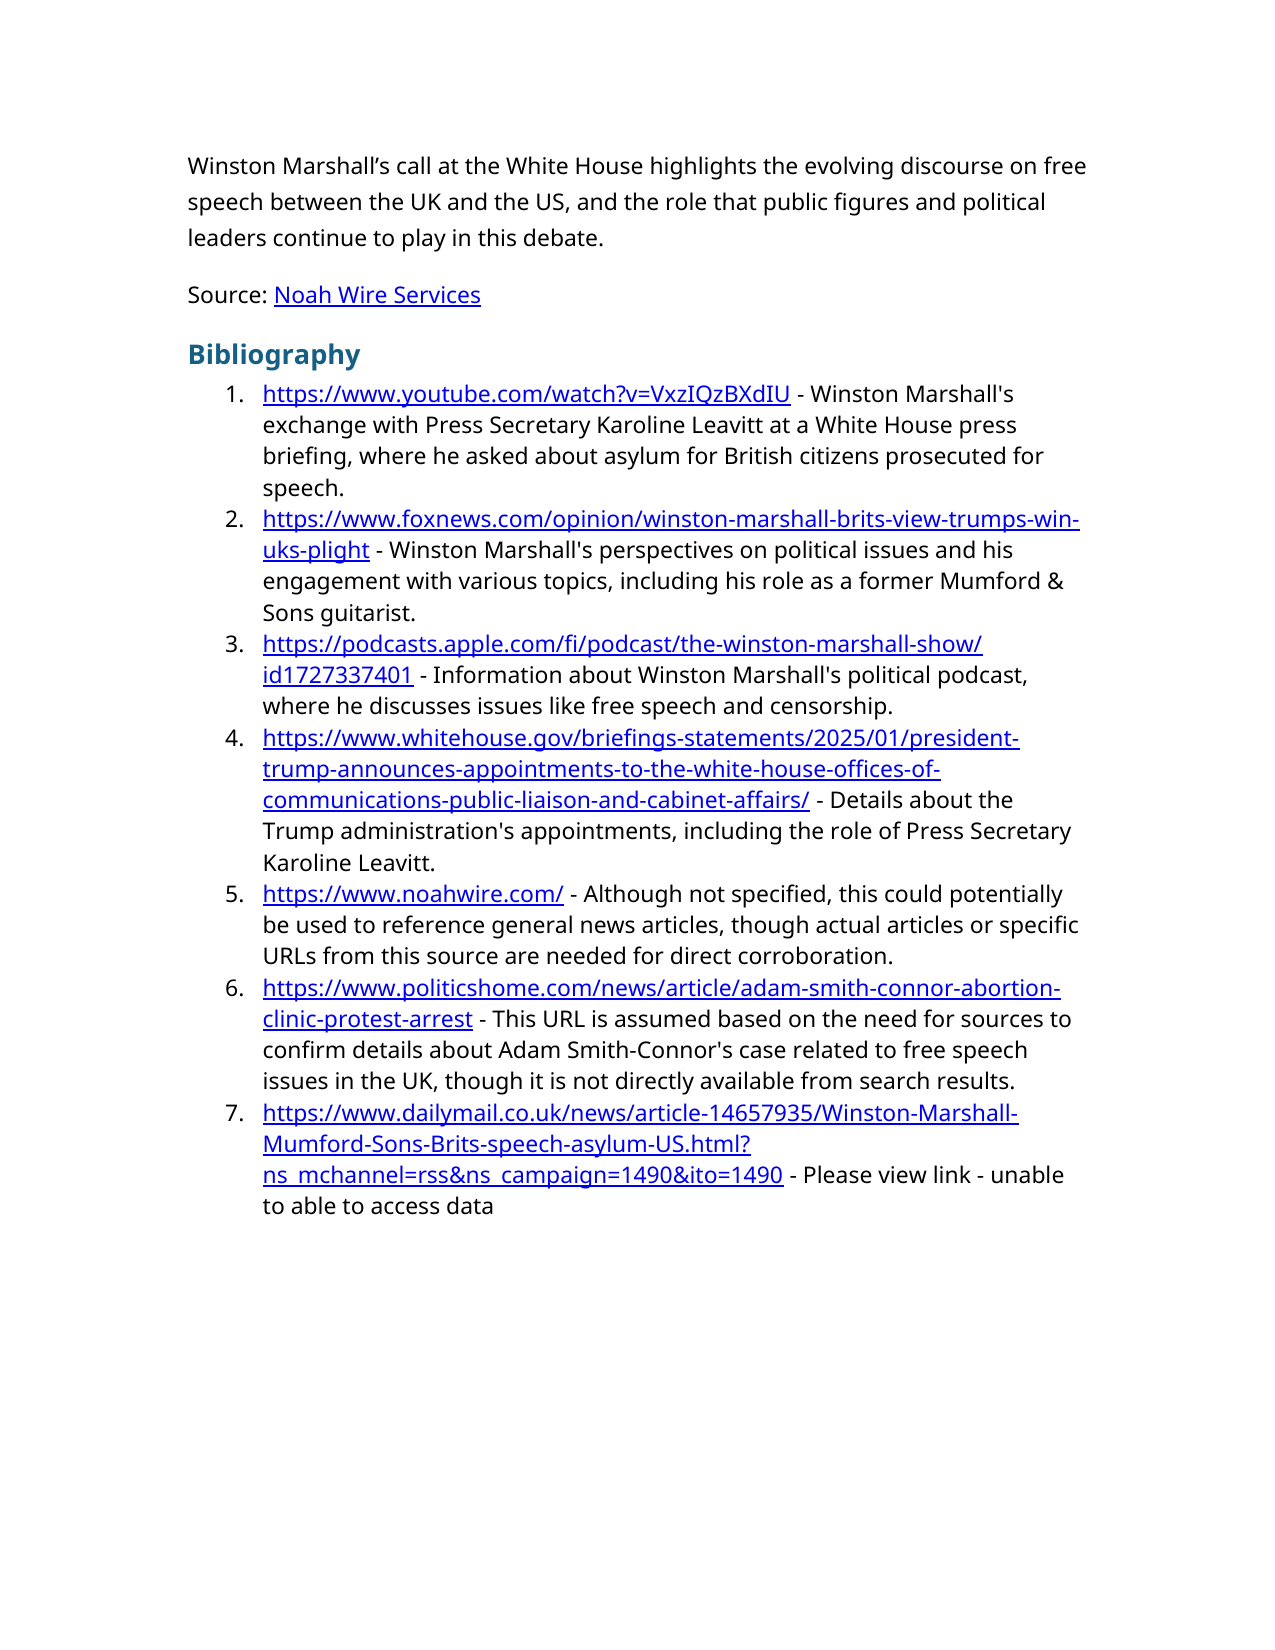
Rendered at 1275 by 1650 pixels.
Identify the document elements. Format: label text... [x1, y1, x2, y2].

list https://www.youtube.com/watch?v=VxzIQzBXdIU - Winston Marshall's exchange with Press Secretary Karoline Leavitt at a White House press briefing, where he asked about asylum for British citizens prosecuted for speech. [225, 378, 1087, 503]
text Source: Noah Wire Services [187, 279, 1087, 310]
subtitle Bibliography [187, 335, 1087, 372]
list https://podcasts.apple.com/fi/podcast/the-winston-marshall-show/id1727337401 - Information about Winston Marshall's political podcast, where he discusses issues like free speech and censorship. [225, 628, 1087, 722]
list https://www.noahwire.com/ - Although not specified, this could potentially be used to reference general news articles, though actual articles or specific URLs from this source are needed for direct corroboration. [225, 878, 1087, 972]
text Winston Marshall’s call at the White House highlights the evolving discourse on free speech between the UK and the US, and the role that public figures and political leaders continue to play in this debate. [187, 150, 1087, 253]
list https://www.foxnews.com/opinion/winston-marshall-brits-view-trumps-win-uks-plight - Winston Marshall's perspectives on political issues and his engagement with various topics, including his role as a former Mumford & Sons guitarist. [225, 503, 1087, 628]
list https://www.whitehouse.gov/briefings-statements/2025/01/president-trump-announces-appointments-to-the-white-house-offices-of-communications-public-liaison-and-cabinet-affairs/ - Details about the Trump administration's appointments, including the role of Press Secretary Karoline Leavitt. [225, 722, 1087, 878]
list https://www.politicshome.com/news/article/adam-smith-connor-abortion-clinic-protest-arrest - This URL is assumed based on the need for sources to confirm details about Adam Smith-Connor's case related to free speech issues in the UK, though it is not directly available from search results. [225, 972, 1087, 1097]
list https://www.dailymail.co.uk/news/article-14657935/Winston-Marshall-Mumford-Sons-Brits-speech-asylum-US.html?ns_mchannel=rss&ns_campaign=1490&ito=1490 - Please view link - unable to able to access data [225, 1097, 1087, 1222]
